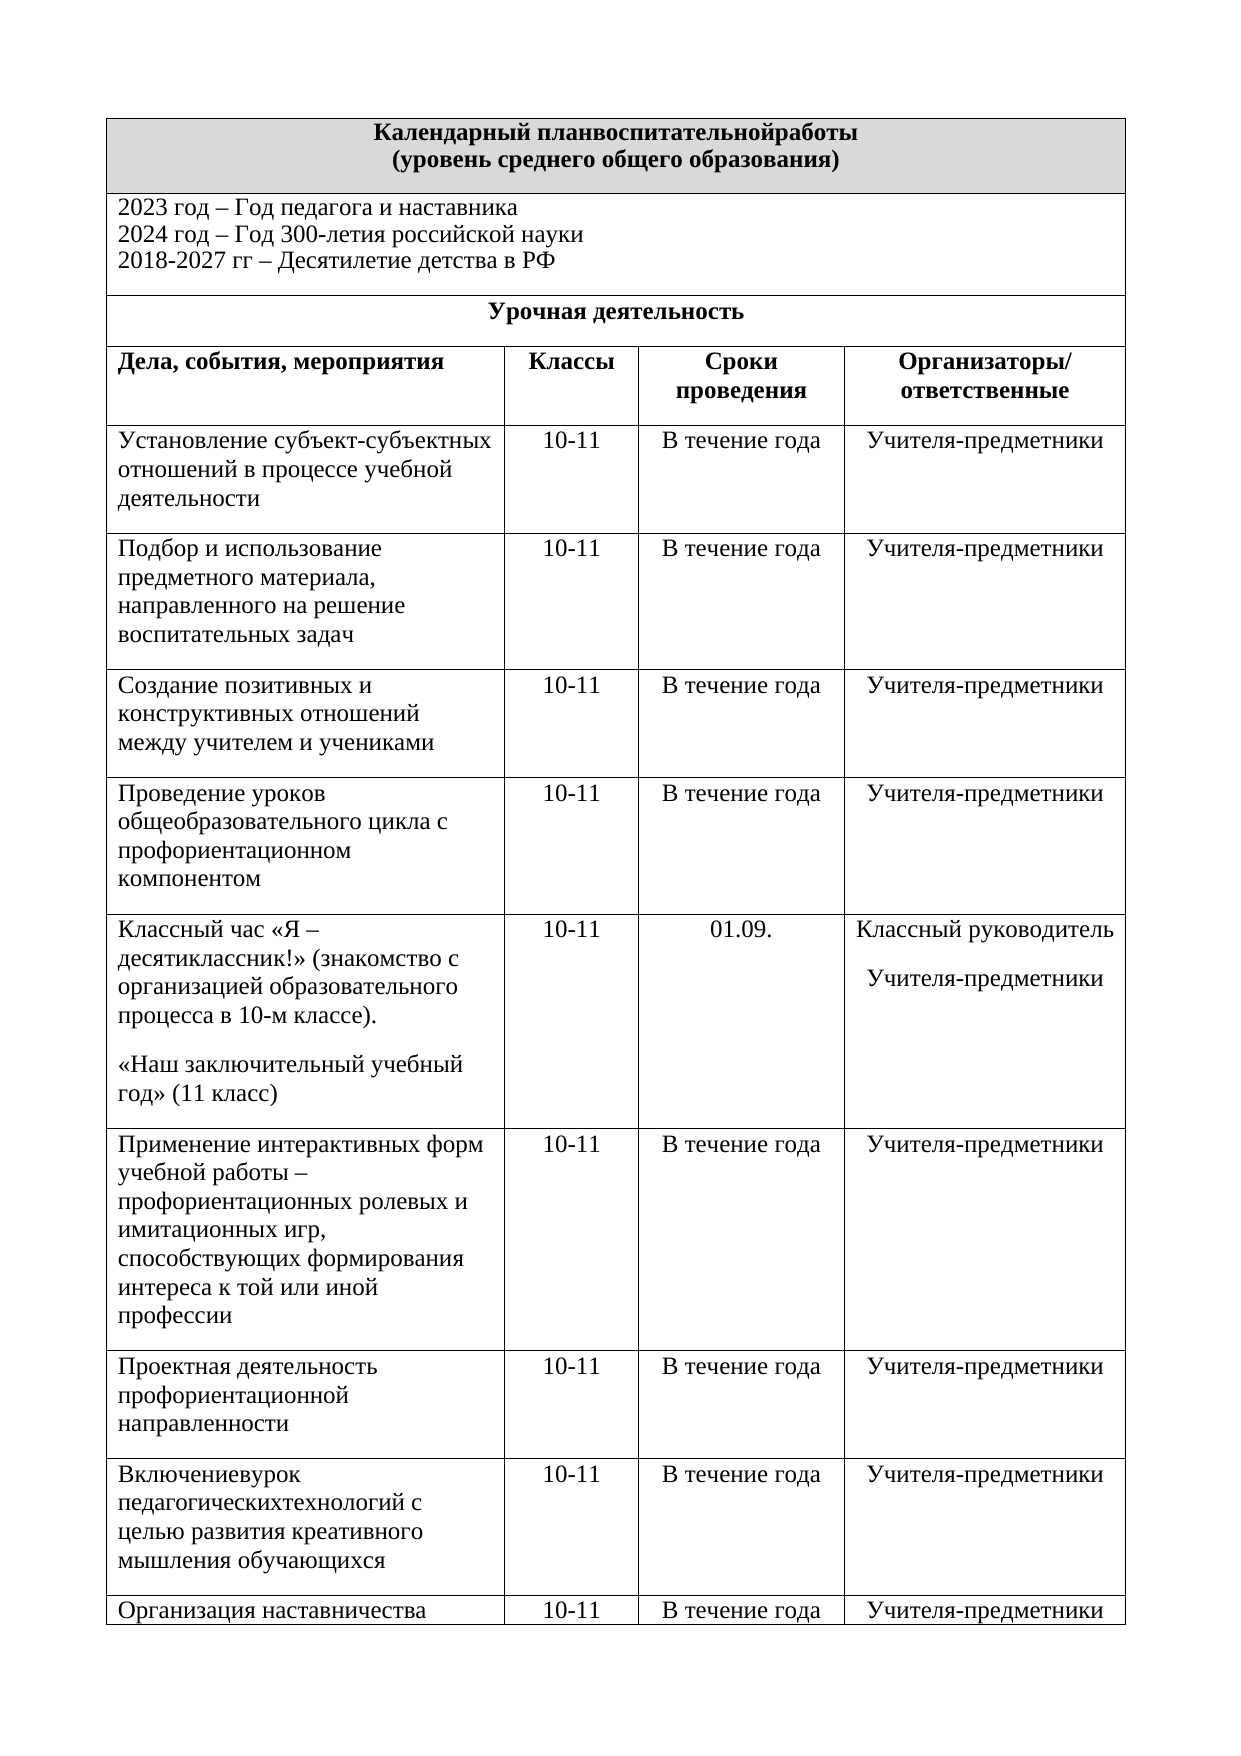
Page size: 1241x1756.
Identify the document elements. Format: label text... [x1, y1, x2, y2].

table_cell В течение года [639, 1351, 844, 1458]
table_cell 10-11 [505, 534, 638, 669]
table_cell Учителя-предметники [845, 778, 1125, 913]
table_cell Учителя-предметники [845, 534, 1125, 669]
table_cell В течение года [639, 778, 844, 913]
table_cell В течение года [639, 670, 844, 777]
table_cell Проектная деятельность профориентационной направленности [107, 1351, 504, 1458]
table_cell 10-11 [505, 915, 638, 1128]
table_cell Подбор и использование предметного материала, направленного на решение воспитательных задач [107, 534, 504, 669]
table_cell Учителя-предметники [845, 426, 1125, 533]
table_cell 10-11 [505, 670, 638, 777]
table_cell 10-11 [505, 426, 638, 533]
table_cell 10-11 [505, 1459, 638, 1595]
table_cell Сроки проведения [639, 347, 844, 425]
table_cell 10-11 [505, 1129, 638, 1350]
table_cell Создание позитивных и конструктивных отношений между учителем и учениками [107, 670, 504, 777]
table_cell Применение интерактивных форм учебной работы – профориентационных ролевых и имитационных игр, способствующих формирования интереса к той или иной профессии [107, 1129, 504, 1350]
table_cell 2023 год – Год педагога и наставника 2024 год – Год 300-летия российской науки 2018-2027 гг – Десятилетие детства в РФ [107, 194, 1125, 295]
table_cell Учителя-предметники [845, 1459, 1125, 1595]
table_cell Учителя-предметники [845, 1129, 1125, 1350]
table_cell Классный руководитель Учителя-предметники [845, 915, 1125, 1128]
table_cell Учителя-предметники [845, 670, 1125, 777]
table_cell Урочная деятельность [107, 296, 1125, 346]
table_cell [107, 1596, 504, 1624]
table_cell Включениевурок педагогическихтехнологий с целью развития креативного мышления обучающихся [107, 1459, 504, 1595]
table_cell Классный час «Я – десятиклассник!» (знакомство с организацией образовательного процесса в 10-м классе). «Наш заключительный учебный год» (11 класс) [107, 915, 504, 1128]
table_cell В течение года [639, 1459, 844, 1595]
table_cell Установление субъект-субъектных отношений в процессе учебной деятельности [107, 426, 504, 533]
table_cell В течение года [639, 534, 844, 669]
table_cell В течение года [639, 426, 844, 533]
table_cell Проведение уроков общеобразовательного цикла с профориентационном компонентом [107, 778, 504, 913]
table_cell 01.09. [639, 915, 844, 1128]
table_cell Учителя-предметники [845, 1596, 1125, 1624]
table_cell Организаторы/ ответственные [845, 347, 1125, 425]
table_cell В течение года [639, 1596, 844, 1624]
table_cell Дела, события, мероприятия [107, 347, 504, 425]
table_cell Учителя-предметники [845, 1351, 1125, 1458]
table_cell 10-11 [505, 778, 638, 913]
table_cell В течение года [639, 1129, 844, 1350]
table_cell 10-11 [505, 1596, 638, 1624]
table_cell Классы [505, 347, 638, 425]
table_cell 10-11 [505, 1351, 638, 1458]
table_header Календарный планвоспитательнойработы (уровень среднего общего образования) [107, 119, 1125, 193]
